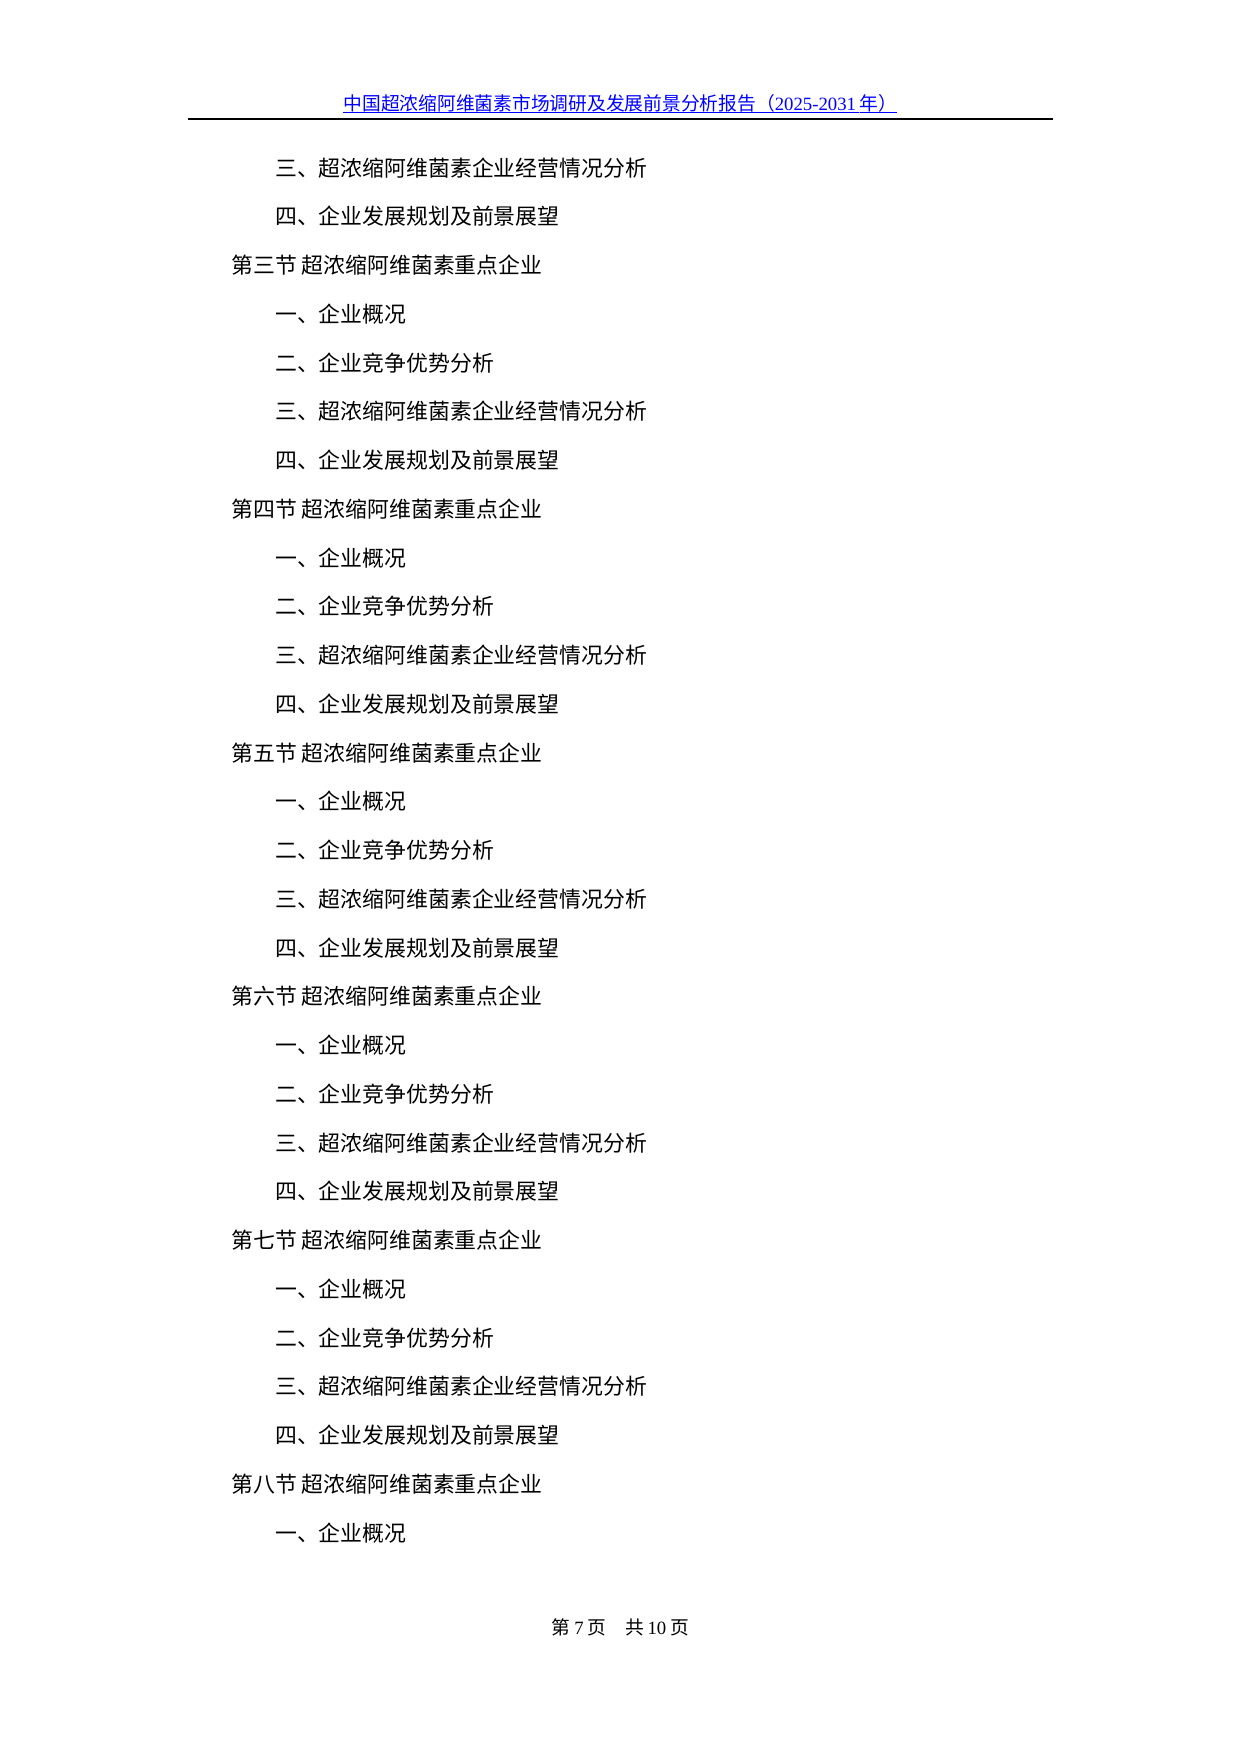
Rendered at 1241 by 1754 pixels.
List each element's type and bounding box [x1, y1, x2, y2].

text [187, 150, 1053, 1548]
